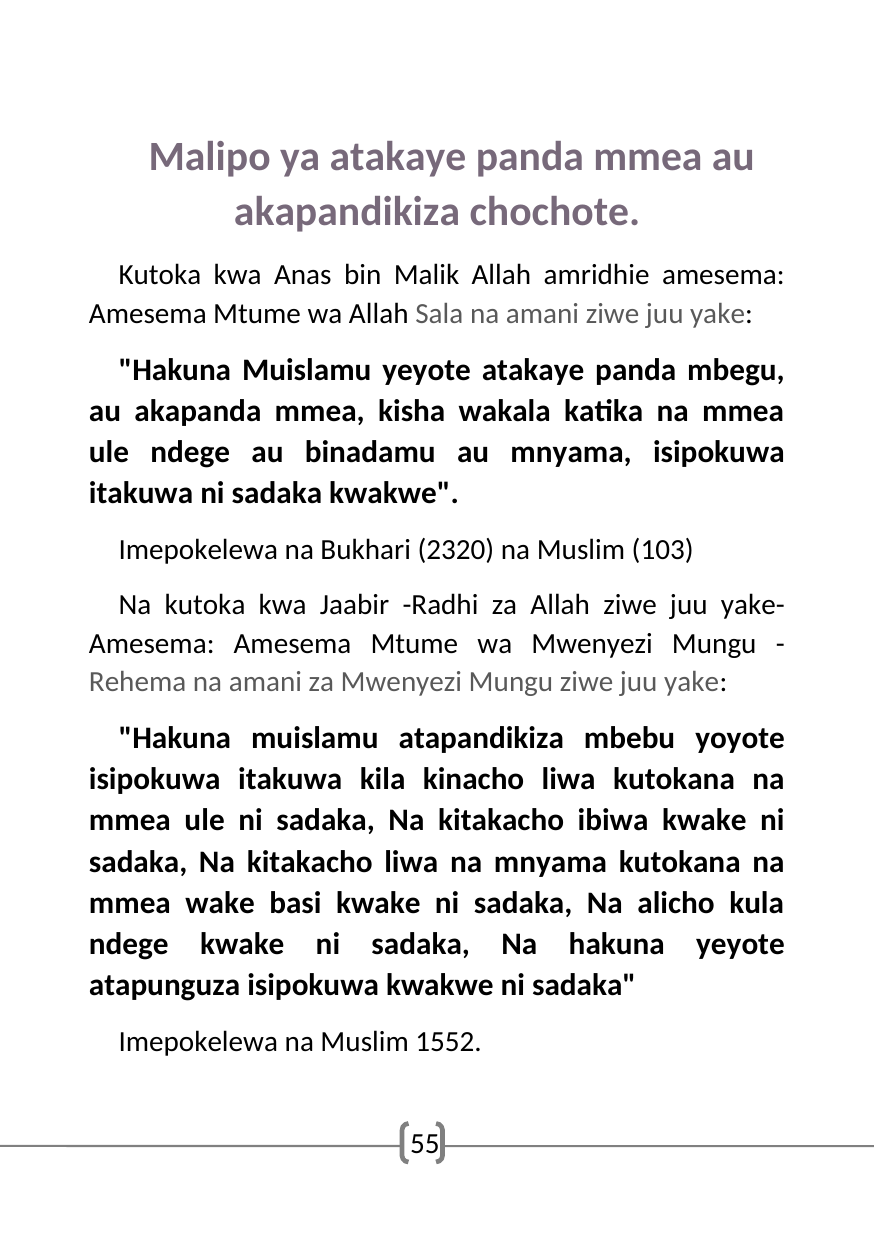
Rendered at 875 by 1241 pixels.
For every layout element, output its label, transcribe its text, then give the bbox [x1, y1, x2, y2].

text "Hakuna muislamu atapandikiza mbebu yoyote isipokuwa itakuwa kila kinacho liwa kutokana na mmea ule ni sadaka, Na kitakacho ibiwa kwake ni sadaka, Na kitakacho liwa na mnyama kutokana na mmea wake basi kwake ni sadaka, Na alicho kula ndege kwake ni sadaka, Na hakuna yeyote atapunguza isipokuwa kwakwe ni sadaka" [89, 718, 785, 1003]
text Na kutoka kwa Jaabir -Radhi za Allah ziwe juu yake- Amesema: Amesema Mtume wa Mwenyezi Mungu -Rehema na amani za Mwenyezi Mungu ziwe juu yake: [89, 586, 785, 699]
text Imepokelewa na Bukhari (2320) na Muslim (103) [89, 531, 785, 567]
text "Hakuna Muislamu yeyote atakaye panda mbegu, au akapanda mmea, kisha wakala katika na mmea ule ndege au binadamu au mnyama, isipokuwa itakuwa ni sadaka kwakwe". [89, 350, 785, 511]
text Imepokelewa na Muslim 1552. [89, 1023, 785, 1058]
text Kutoka kwa Anas bin Malik Allah amridhie amesema: Amesema Mtume wa Allah Sala na amani ziwe juu yake: [89, 256, 785, 330]
subtitle Malipo ya atakaye panda mmea au akapandikiza chochote. [89, 130, 785, 236]
